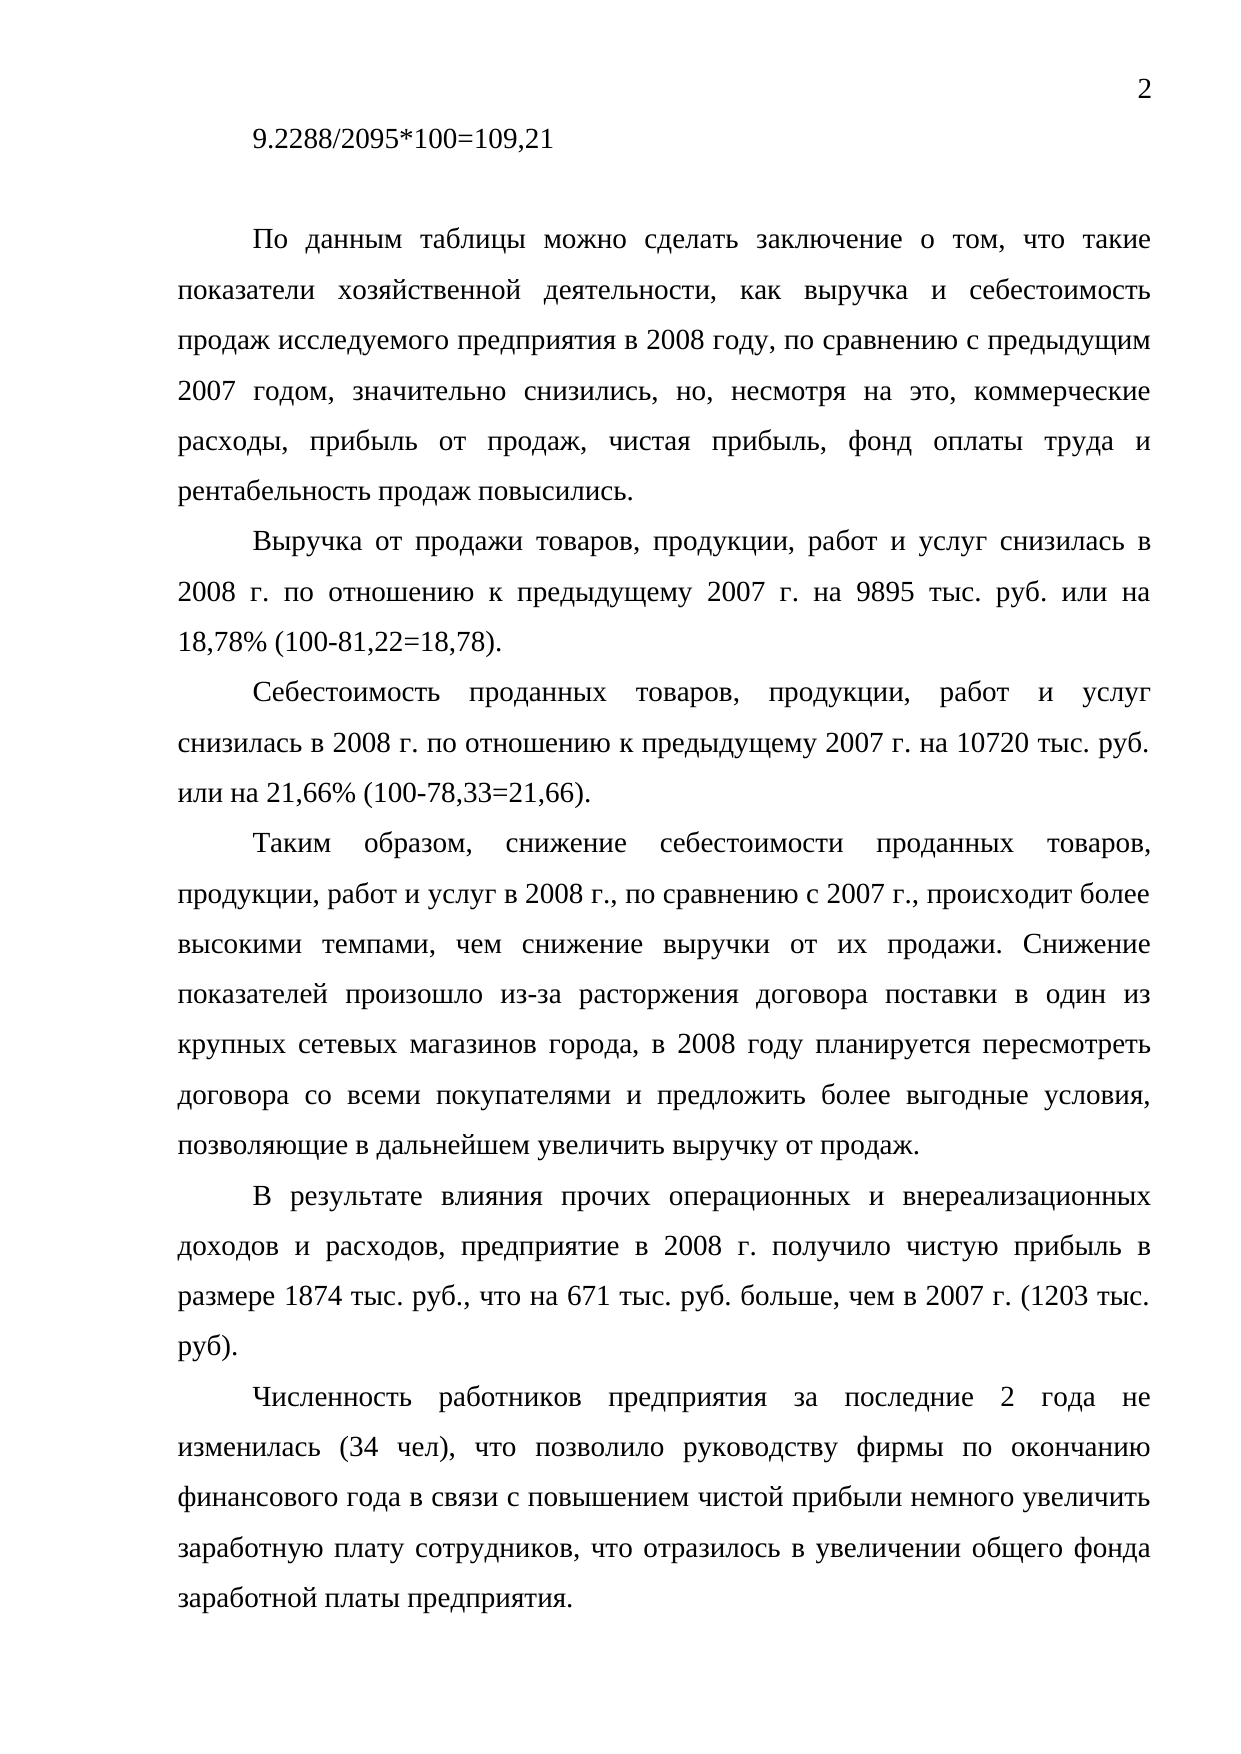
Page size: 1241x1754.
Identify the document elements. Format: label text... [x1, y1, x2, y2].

text Таким образом, снижение себестоимости проданных товаров, продукции, работ и услуг в 2008 г., по сравнению с 2007 г., происходит более высокими темпами, чем снижение выручки от их продажи. Снижение показателей произошло из-за расторжения договора поставки в один из крупных сетевых магазинов города, в 2008 году планируется пересмотреть договора со всеми покупателями и предложить более выгодные условия, позволяющие в дальнейшем увеличить выручку от продаж. [177, 825, 1152, 1161]
text Себестоимость проданных товаров, продукции, работ и услуг снизилась в 2008 г. по отношению к предыдущему 2007 г. на 10720 тыс. руб. или на 21,66% (100-78,33=21,66). [177, 674, 1152, 809]
text В результате влияния прочих операционных и внереализационных доходов и расходов, предприятие в 2008 г. получило чистую прибыль в размере 1874 тыс. руб., что на 671 тыс. руб. больше, чем в 2007 г. (1203 тыс. руб). [177, 1178, 1152, 1362]
text Численность работников предприятия за последние 2 года не изменилась (34 чел), что позволило руководству фирмы по окончанию финансового года в связи с повышением чистой прибыли немного увеличить заработную плату сотрудников, что отразилось в увеличении общего фонда заработной платы предприятия. [177, 1379, 1152, 1614]
text 9.2288/2095*100=109,21 [177, 121, 1152, 154]
text По данным таблицы можно сделать заключение о том, что такие показатели хозяйственной деятельности, как выручка и себестоимость продаж исследуемого предприятия в 2008 году, по сравнению с предыдущим 2007 годом, значительно снизились, но, несмотря на это, коммерческие расходы, прибыль от продаж, чистая прибыль, фонд оплаты труда и рентабельность продаж повысились. [177, 222, 1152, 507]
text Выручка от продажи товаров, продукции, работ и услуг снизилась в 2008 г. по отношению к предыдущему 2007 г. на 9895 тыс. руб. или на 18,78% (100-81,22=18,78). [177, 523, 1152, 658]
